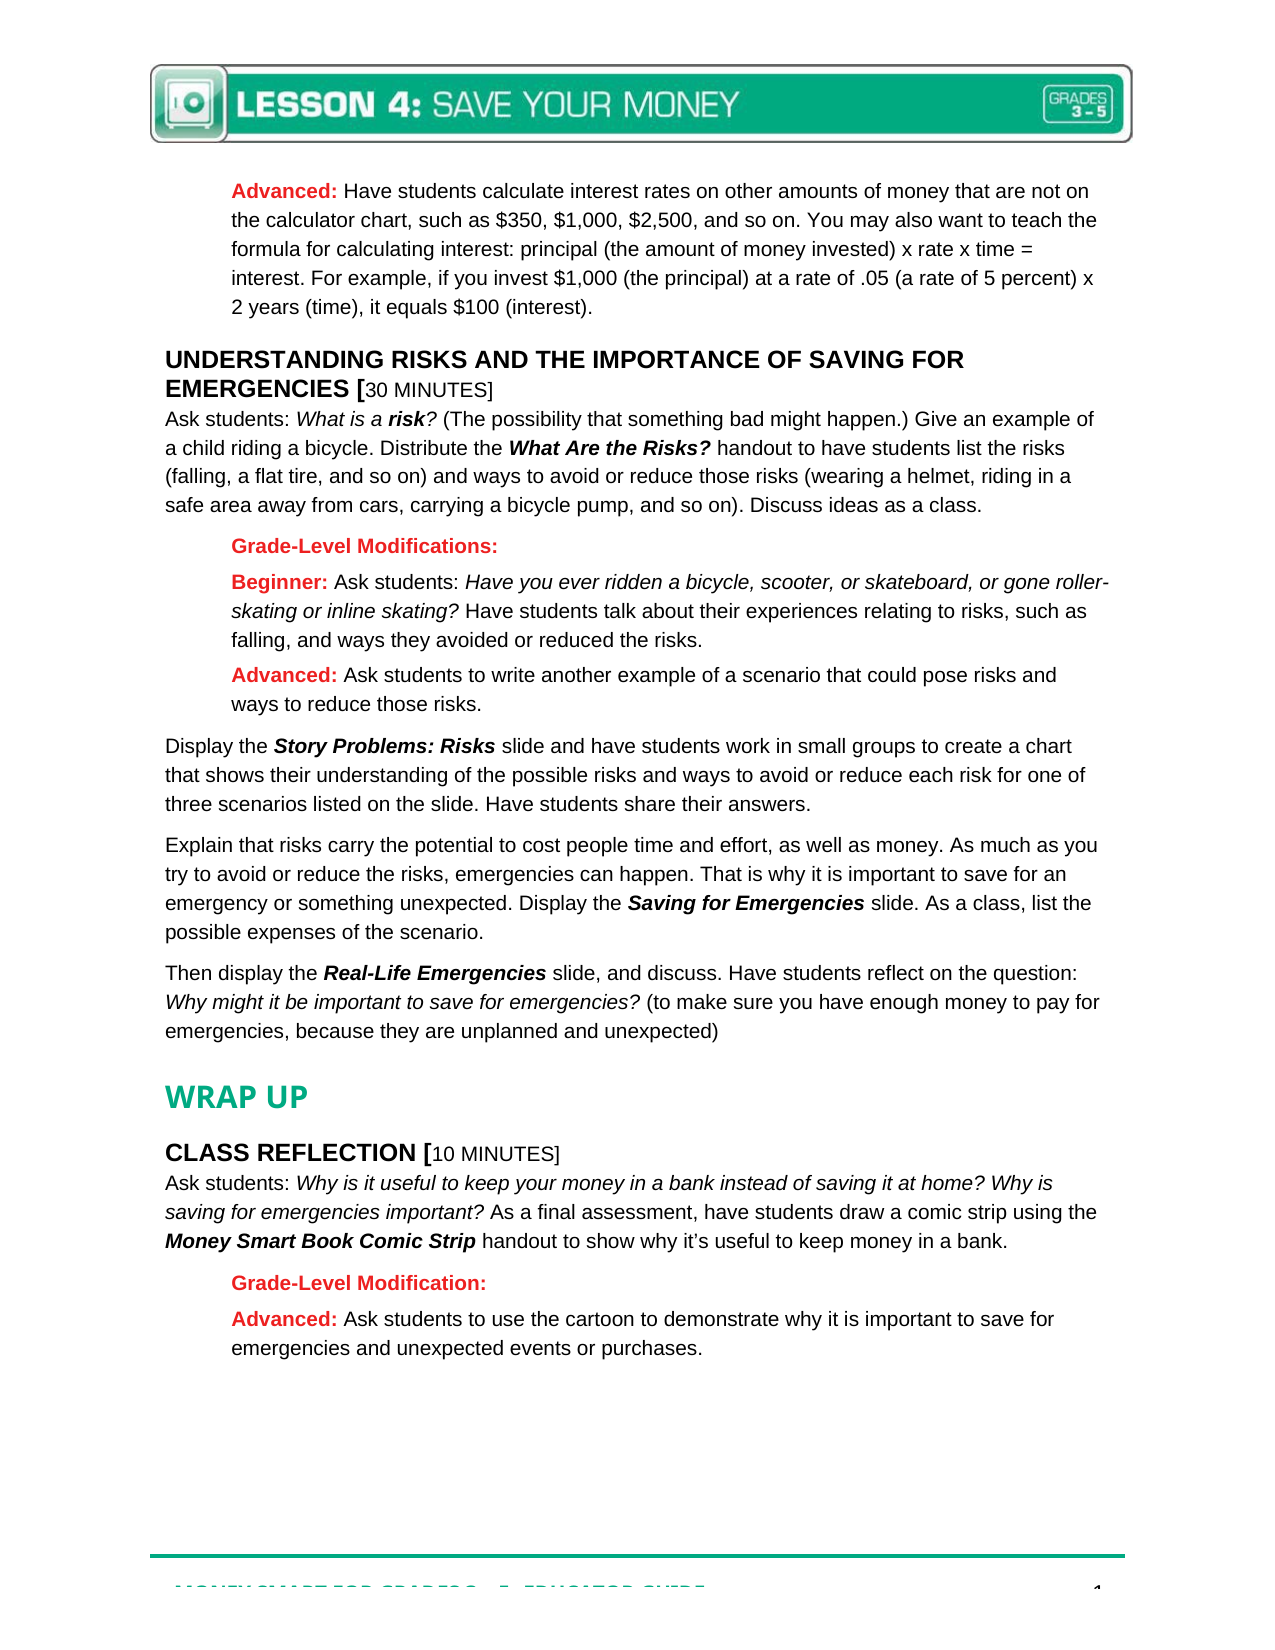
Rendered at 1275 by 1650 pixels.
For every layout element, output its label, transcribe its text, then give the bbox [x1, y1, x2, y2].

text WRAP UP [165, 1075, 1101, 1118]
text CLASS REFLECTION [10 MINUTES] [165, 1138, 1101, 1167]
subtitle UNDERSTANDING RISKS AND THE IMPORTANCE OF SAVING FOR EMERGENCIES [30 MINUTES] [165, 345, 967, 402]
text Display the Story Problems: Risks slide and have students work in small groups to create a chart that shows their understanding of the possible risks and ways to avoid or reduce each risk for one of three scenarios listed on the slide. Have students share their answers. [165, 733, 1101, 815]
subtitle Grade-Level Modification: [231, 1271, 1101, 1295]
text Then display the Real-Life Emergencies slide, and discuss. Have students reflect on the question: Why might it be important to save for emergencies? (to make sure you have enough money to pay for emergencies, because they are unplanned and unexpected) [165, 961, 1102, 1043]
text Advanced: Ask students to write another example of a scenario that could pose risks and ways to reduce those risks. [231, 663, 1060, 716]
text Beginner: Ask students: Have you ever ridden a bicycle, scooter, or skateboard, or gone roller- skating or inline skating? Have students talk about their experiences relating to risks, such as falling, and ways they avoided or reduced the risks. [231, 570, 1112, 652]
text Ask students: Why is it useful to keep your money in a bank instead of saving it at home? Why is saving for emergencies important? As a final assessment, have students draw a comic strip using the Money Smart Book Comic Strip handout to show why it’s useful to keep money in a bank. [165, 1171, 1112, 1253]
picture [150, 64, 1133, 143]
text Advanced: Have students calculate interest rates on other amounts of money that are not on the calculator chart, such as $350, $1,000, $2,500, and so on. You may also want to teach the formula for calculating interest: principal (the amount of money invested) x rate x time = interest. For example, if you invest $1,000 (the principal) at a rate of .05 (a rate of 5 percent) x 2 years (time), it equals $100 (interest). [231, 179, 1101, 319]
text Ask students: What is a risk? (The possibility that something bad might happen.) Give an example of a child riding a bicycle. Distribute the What Are the Risks? handout to have students list the risks (falling, a flat tire, and so on) and ways to avoid or reduce those risks (wearing a helmet, riding in a safe area away from cars, carrying a bicycle pump, and so on). Discuss ideas as a class. [165, 406, 1101, 517]
text Advanced: Ask students to use the cartoon to demonstrate why it is important to save for emergencies and unexpected events or purchases. [231, 1306, 1057, 1359]
subtitle Grade-Level Modifications: [231, 534, 1101, 558]
text Explain that risks carry the potential to cost people time and effort, as well as money. As much as you try to avoid or reduce the risks, emergencies can happen. That is why it is important to save for an emergency or something unexpected. Display the Saving for Emergencies slide. As a class, list the possible expenses of the scenario. [165, 833, 1112, 943]
